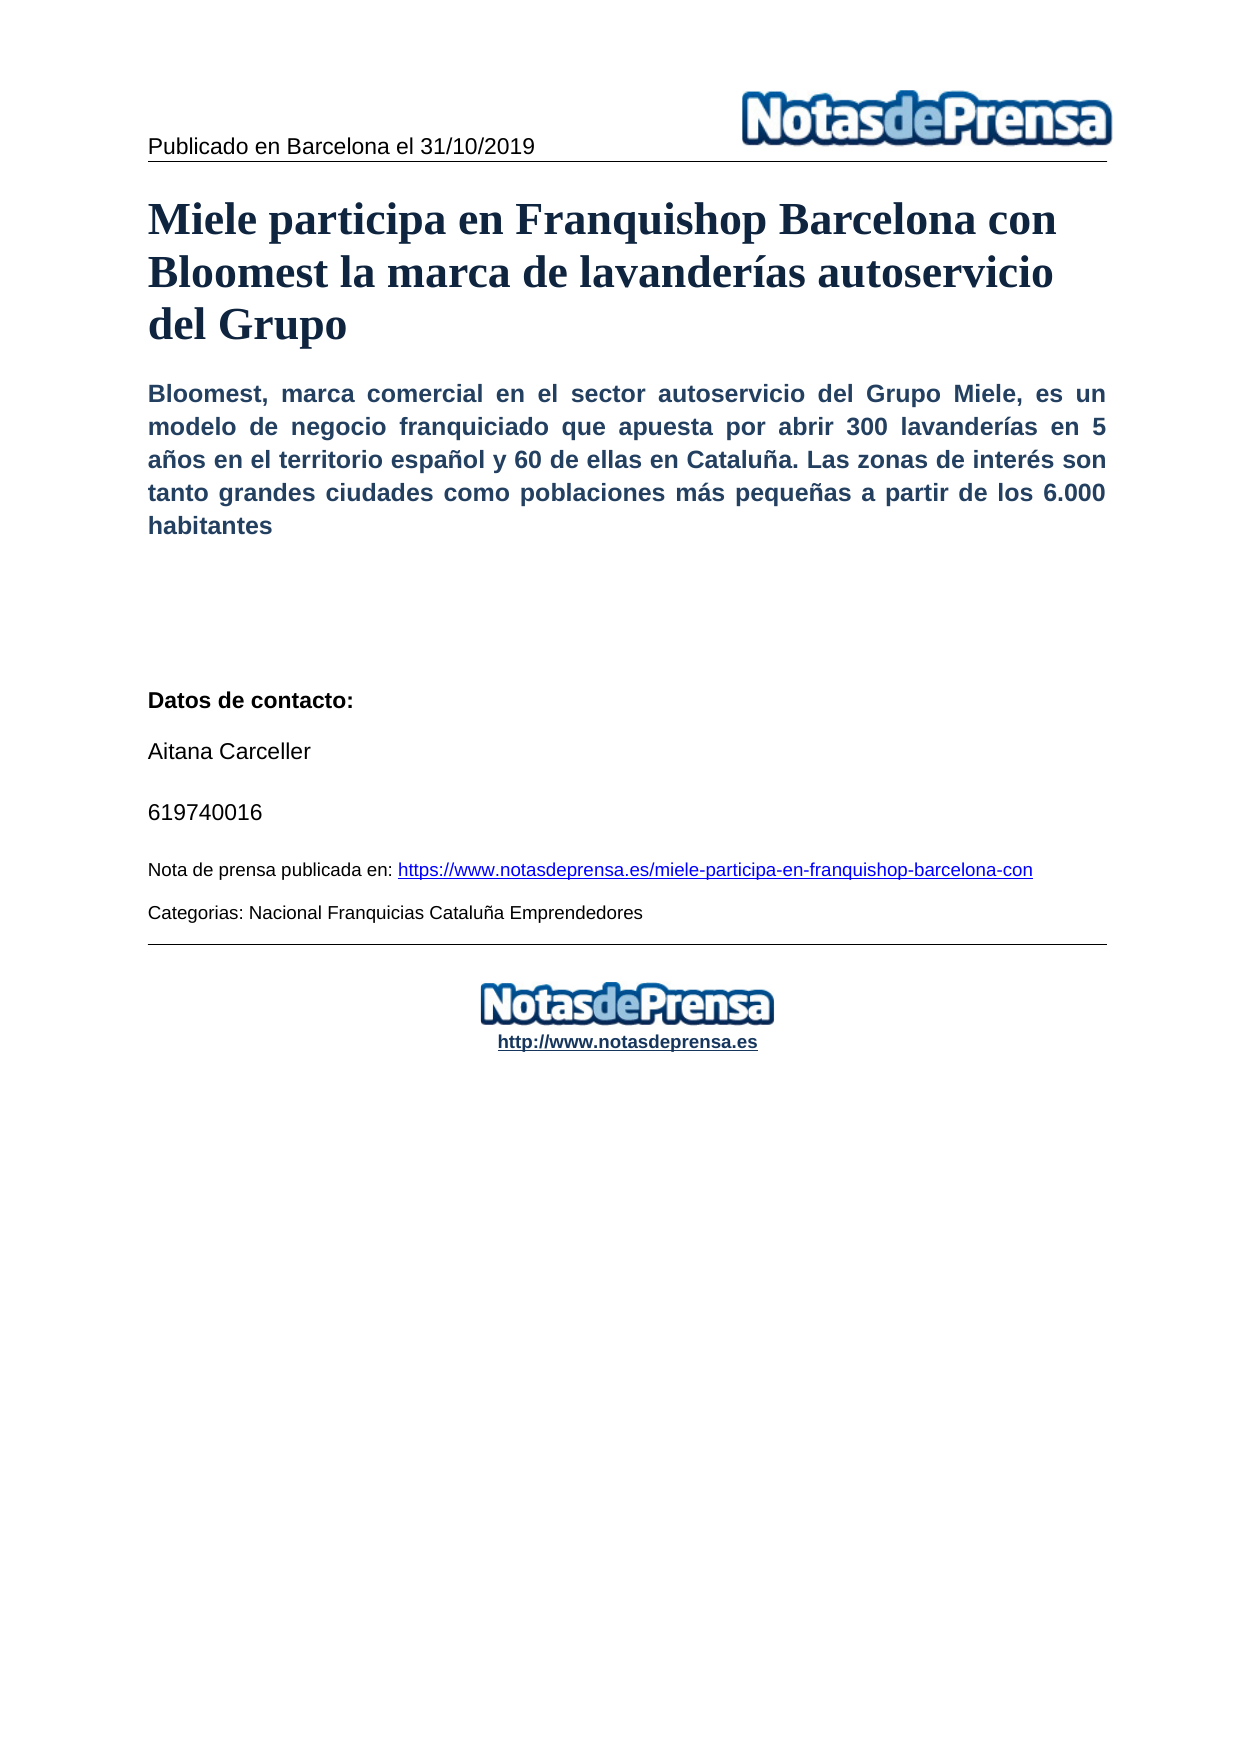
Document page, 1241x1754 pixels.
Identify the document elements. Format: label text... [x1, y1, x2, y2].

picture [480, 981, 775, 1027]
picture [742, 90, 1113, 148]
text Nota de prensa publicada en: https://www.notasdeprensa.es/miele-participa-en-franquishop-barcelona-con [148, 859, 1107, 881]
subtitle Miele participa en Franquishop Barcelona con Bloomest la marca de lavanderías autoservicio del Grupo [148, 192, 1107, 350]
subtitle Bloomest, marca comercial en el sector autoservicio del Grupo Miele, es un modelo de negocio franquiciado que apuesta por abrir 300 lavanderías en 5 años en el territorio español y 60 de ellas en Cataluña. Las zonas de interés son tanto grandes ciudades como poblaciones más pequeñas a partir de los 6.000 habitantes [148, 379, 1107, 540]
text Datos de contacto: [148, 687, 1107, 713]
text Categorias: Nacional Franquicias Cataluña Emprendedores [148, 901, 1107, 923]
text 619740016 [148, 799, 1063, 825]
text http://www.notasdeprensa.es [148, 1031, 1107, 1052]
text Aitana Carceller [148, 738, 1063, 764]
text Publicado en Barcelona el 31/10/2019 [148, 133, 1107, 161]
